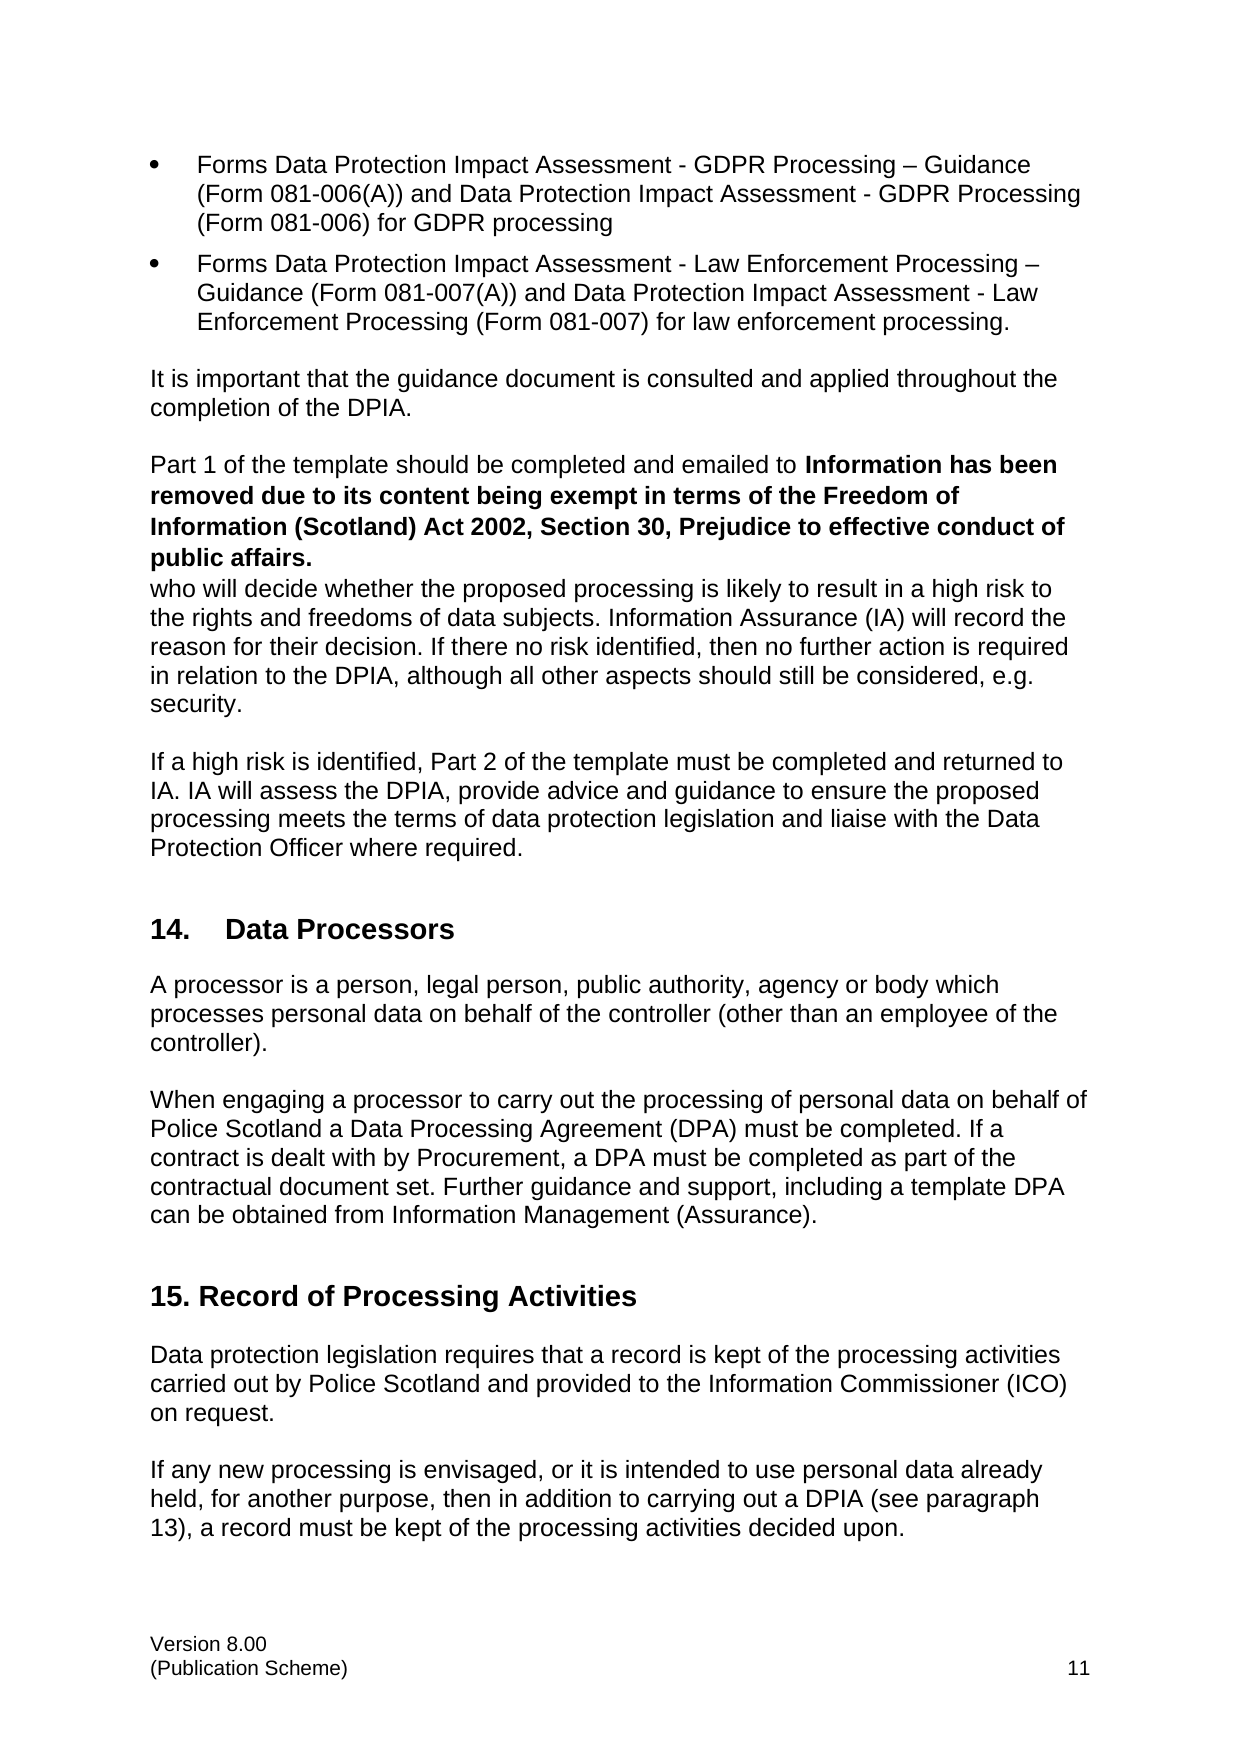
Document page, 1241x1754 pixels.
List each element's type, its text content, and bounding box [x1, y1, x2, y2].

text If a high risk is identified, Part 2 of the template must be completed and returned to IA. IA will assess the DPIA, provide advice and guidance to ensure the proposed processing meets the terms of data protection legislation and liaise with the Data Protection Officer where required. [150, 747, 1090, 862]
text A processor is a person, legal person, public authority, agency or body which processes personal data on behalf of the controller (other than an employee of the controller). [150, 970, 1090, 1057]
text Part 1 of the template should be completed and emailed to Information has been removed due to its content being exempt in terms of the Freedom of Information (Scotland) Act 2002, Section 30, Prejudice to effective conduct of public affairs. [150, 450, 1090, 572]
text If any new processing is envisaged, or it is intended to use personal data already held, for another purpose, then in addition to carrying out a DPIA (see paragraph 13), a record must be kept of the processing activities decided upon. [150, 1455, 1090, 1542]
text When engaging a processor to carry out the processing of personal data on behalf of Police Scotland a Data Processing Agreement (DPA) must be completed. If a contract is dealt with by Procurement, a DPA must be completed as part of the contractual document set. Further guidance and support, including a template DPA can be obtained from Information Management (Assurance). [150, 1085, 1090, 1229]
list Forms Data Protection Impact Assessment - GDPR Processing – Guidance (Form 081-006(A)) and Data Protection Impact Assessment - GDPR Processing (Form 081-006) for GDPR processing [150, 150, 1090, 236]
subtitle 15. Record of Processing Activities [150, 1279, 1090, 1313]
text who will decide whether the proposed processing is likely to result in a high risk to the rights and freedoms of data subjects. Information Assurance (IA) will record the reason for their decision. If there no risk identified, then no further action is required in relation to the DPIA, although all other aspects should still be considered, e.g. security. [150, 574, 1090, 718]
text Data protection legislation requires that a record is kept of the processing activities carried out by Police Scotland and provided to the Information Commissioner (ICO) on request. [150, 1340, 1090, 1427]
text 14. Data Processors [150, 912, 1090, 945]
list Forms Data Protection Impact Assessment - Law Enforcement Processing – Guidance (Form 081-007(A)) and Data Protection Impact Assessment - Law Enforcement Processing (Form 081-007) for law enforcement processing. [150, 249, 1090, 335]
text It is important that the guidance document is consulted and applied throughout the completion of the DPIA. [150, 364, 1090, 421]
